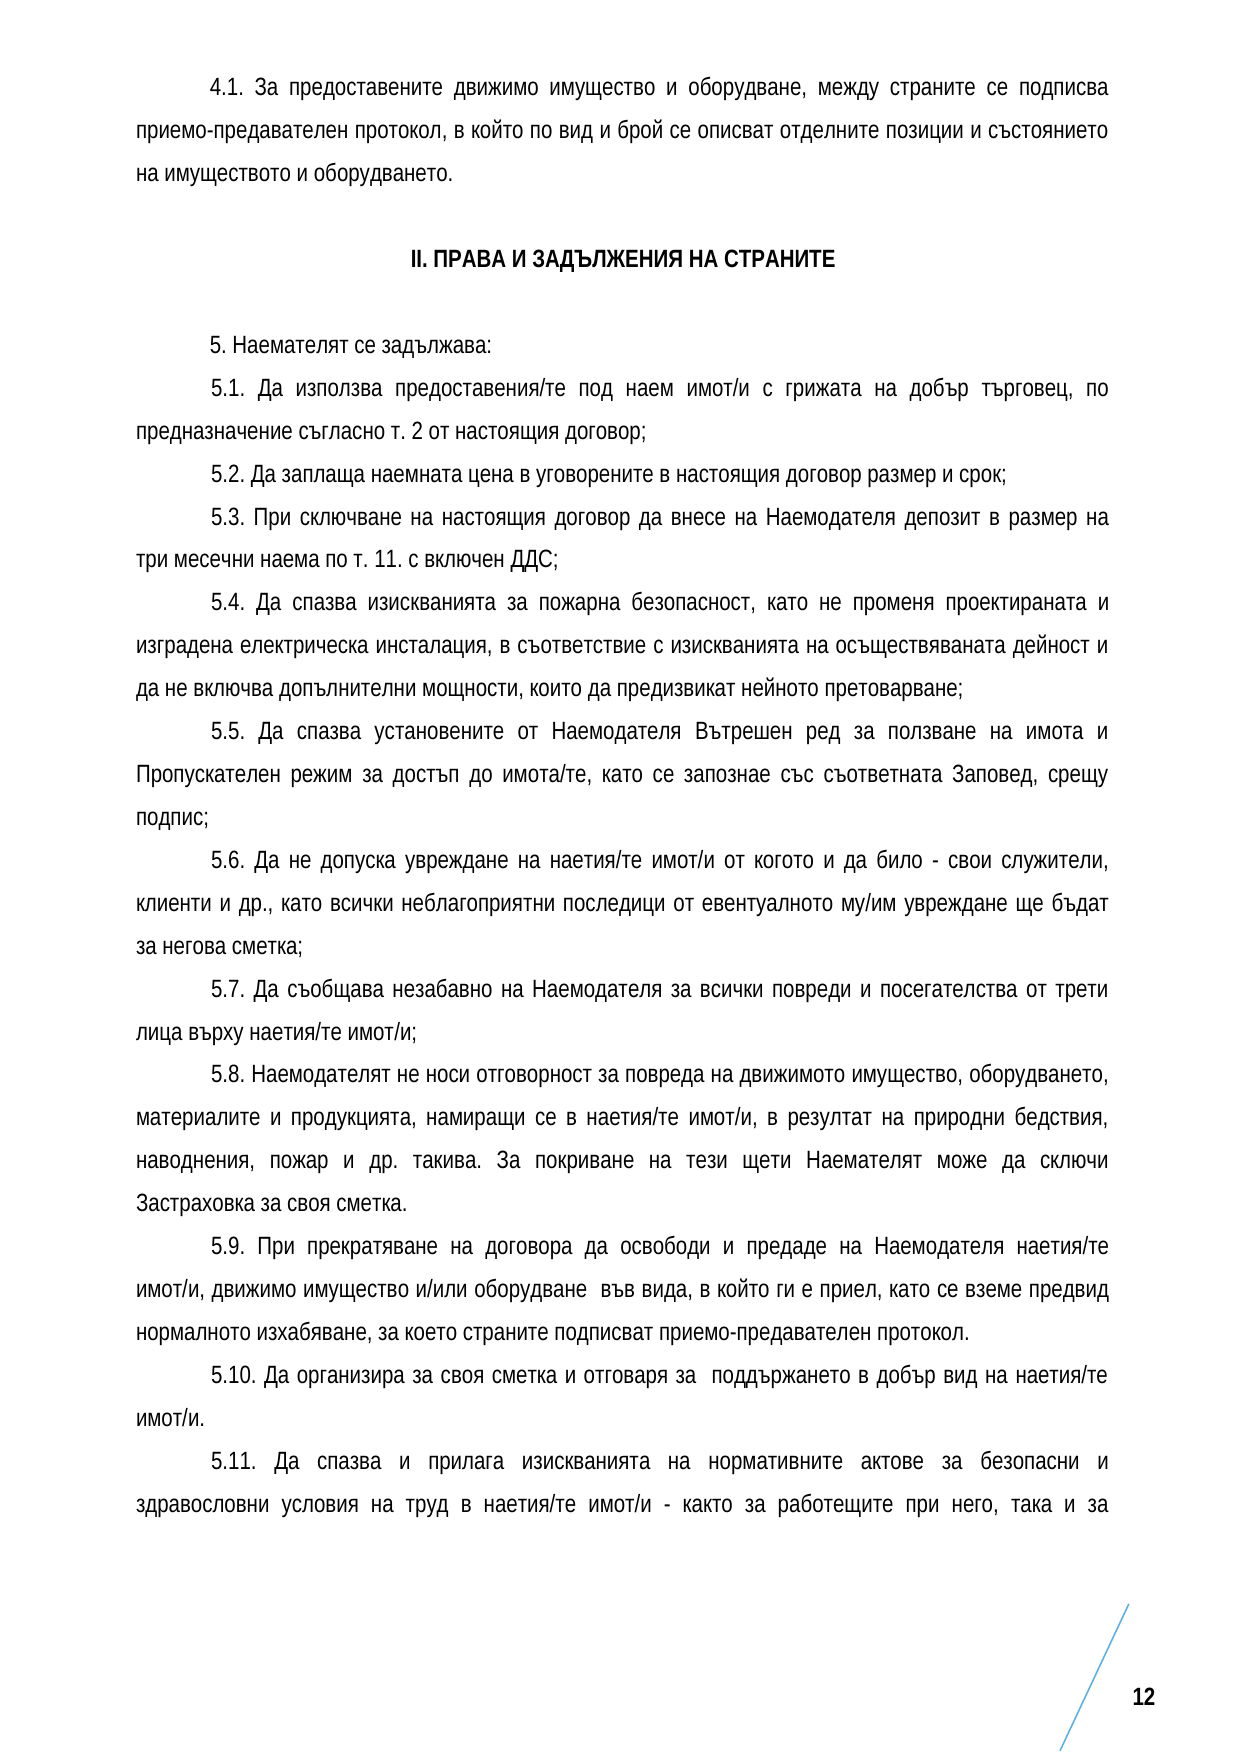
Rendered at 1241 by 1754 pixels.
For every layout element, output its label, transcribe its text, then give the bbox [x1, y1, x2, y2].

text 5.6. Да не допуска увреждане на наетия/те имот/и от когото и да било - свои служители, клиенти и др., като всички неблагоприятни последици от евентуалното му/им увреждане ще бъдат за негова сметка; [136, 845, 1110, 959]
text II. ПРАВА И ЗАДЪЛЖЕНИЯ НА СТРАНИТЕ [136, 244, 1110, 273]
text 5.8. Наемодателят не носи отговорност за повреда на движимото имущество, оборудването, материалите и продукцията, намиращи се в наетия/те имот/и, в резултат на природни бедствия, наводнения, пожар и др. такива. За покриване на тези щети Наемателят може да сключи Застраховка за своя сметка. [136, 1059, 1110, 1217]
text 5.5. Да спазва установените от Наемодателя Вътрешен ред за ползване на имота и Пропускателен режим за достъп до имота/те, като се запознае със съответната Заповед, срещу подпис; [136, 716, 1110, 831]
text 5.1. Да използва предоставения/те под наем имот/и с грижата на добър търговец, по предназначение съгласно т. 2 от настоящия договор; [136, 373, 1110, 444]
text 5.7. Да съобщава незабавно на Наемодателя за всички повреди и посегателства от трети лица върху наетия/те имот/и; [136, 973, 1110, 1045]
text 5.2. Да заплаща наемната цена в уговорените в настоящия договор размер и срок; [136, 458, 1110, 487]
text 5. Наемателят се задължава: [136, 330, 1110, 358]
text 4.1. За предоставените движимо имущество и оборудване, между страните се подписва приемо-предавателен протокол, в който по вид и брой се описват отделните позиции и състоянието на имуществото и оборудването. [136, 72, 1110, 187]
text 5.4. Да спазва изискванията за пожарна безопасност, като не променя проектираната и изградена електрическа инсталация, в съответствие с изискванията на осъществяваната дейност и да не включва допълнителни мощности, които да предизвикат нейното претоварване; [136, 587, 1110, 702]
text 5.9. При прекратяване на договора да освободи и предаде на Наемодателя наетия/те имот/и, движимо имущество и/или оборудване във вида, в който ги е приел, като се вземе предвид нормалното изхабяване, за което страните подписват приемо-предавателен протокол. [136, 1231, 1110, 1346]
text 5.3. При сключване на настоящия договор да внесе на Наемодателя депозит в размер на три месечни наема по т. 11. с включен ДДС; [136, 501, 1110, 573]
text 5.10. Да организира за своя сметка и отговаря за поддържането в добър вид на наетия/те имот/и. [136, 1360, 1110, 1431]
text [136, 1446, 1110, 1517]
